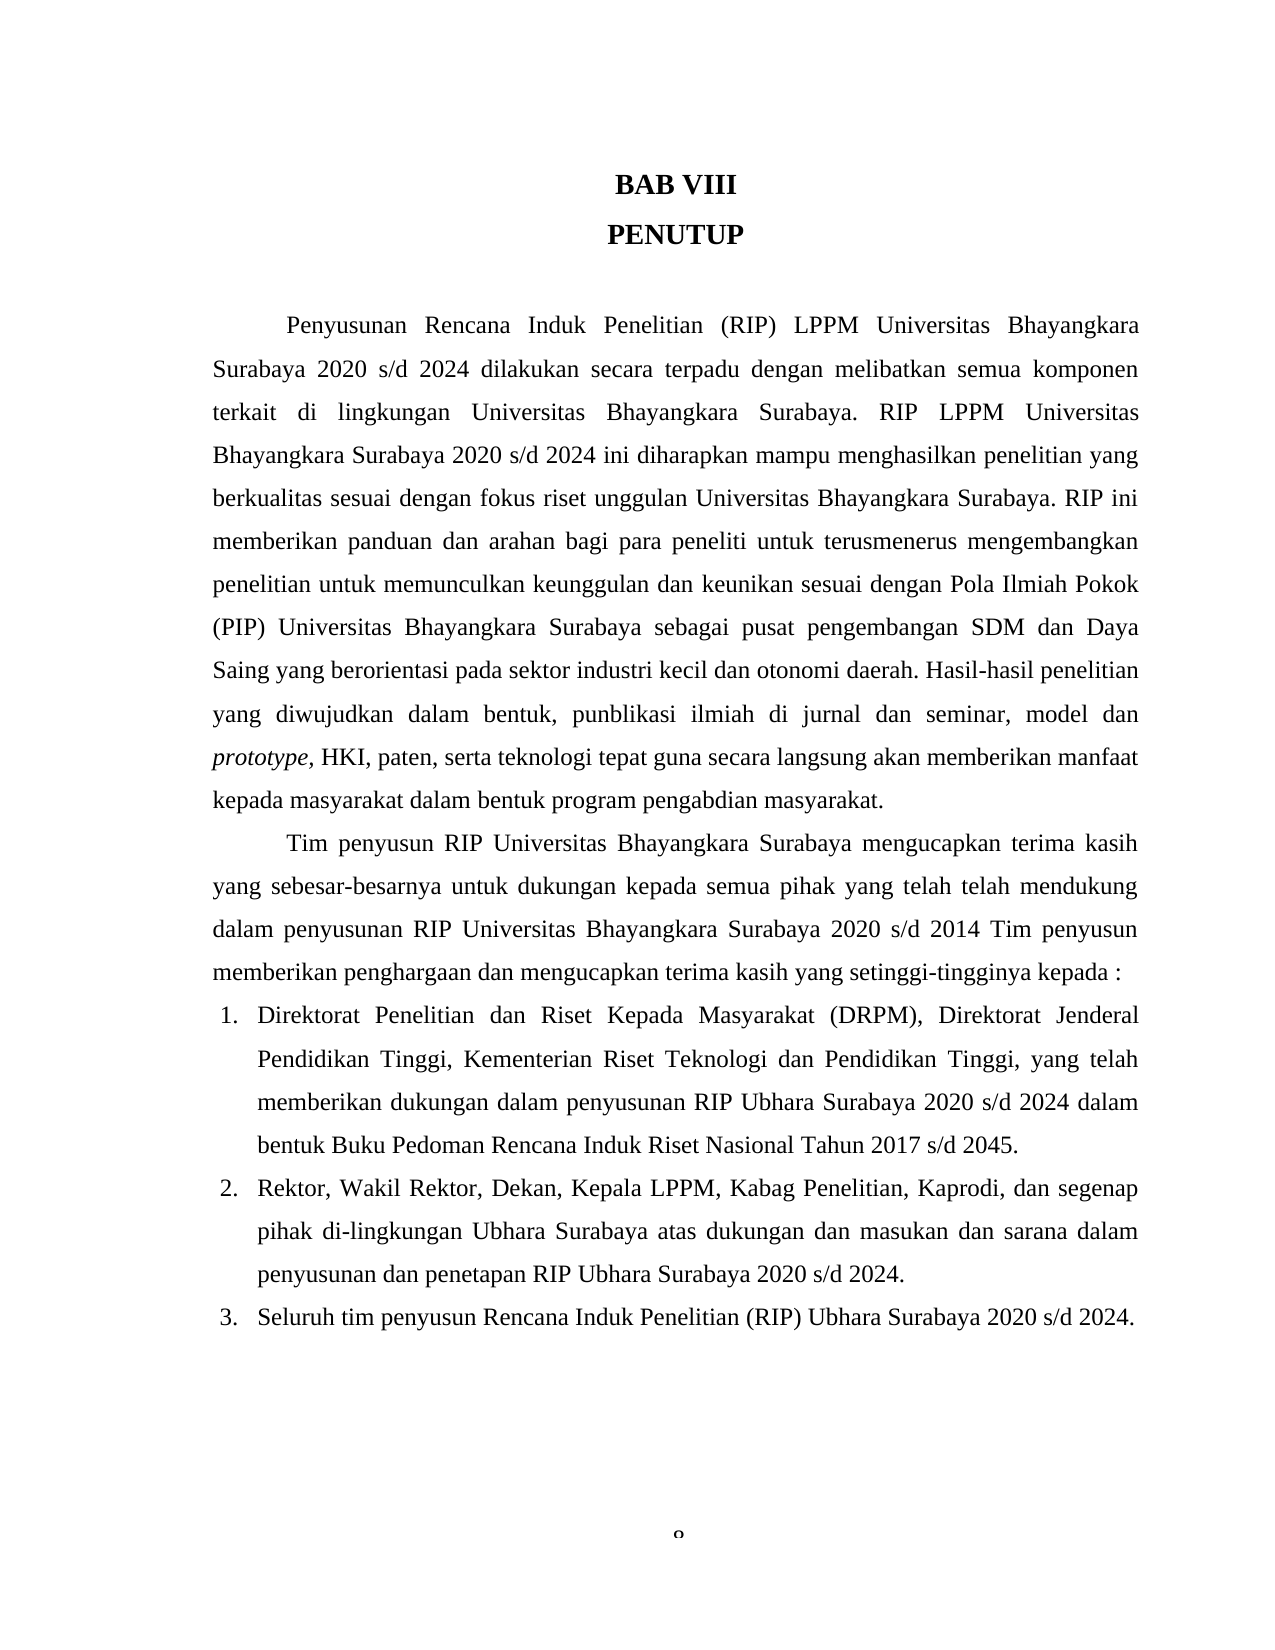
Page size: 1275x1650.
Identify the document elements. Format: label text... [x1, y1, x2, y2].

text Penyusunan Rencana Induk Penelitian (RIP) LPPM Universitas Bhayangkara Surabaya 2020 s/d 2024 dilakukan secara terpadu dengan melibatkan semua komponen terkait di lingkungan Universitas Bhayangkara Surabaya. RIP LPPM Universitas Bhayangkara Surabaya 2020 s/d 2024 ini diharapkan mampu menghasilkan penelitian yang berkualitas sesuai dengan fokus riset unggulan Universitas Bhayangkara Surabaya. RIP ini memberikan panduan dan arahan bagi para peneliti untuk terusmenerus mengembangkan penelitian untuk memunculkan keunggulan dan keunikan sesuai dengan Pola Ilmiah Pokok (PIP) Universitas Bhayangkara Surabaya sebagai pusat pengembangan SDM dan Daya Saing yang berorientasi pada sektor industri kecil dan otonomi daerah. Hasil-hasil penelitian yang diwujudkan dalam bentuk, punblikasi ilmiah di jurnal dan seminar, model dan prototype, HKI, paten, serta teknologi tepat guna secara langsung akan memberikan manfaat kepada masyarakat dalam bentuk program pengabdian masyarakat. [212, 311, 1139, 814]
text Tim penyusun RIP Universitas Bhayangkara Surabaya mengucapkan terima kasih yang sebesar-besarnya untuk dukungan kepada semua pihak yang telah telah mendukung dalam penyusunan RIP Universitas Bhayangkara Surabaya 2020 s/d 2014 Tim penyusun memberikan penghargaan dan mengucapkan terima kasih yang setinggi-tingginya kepada : [212, 828, 1139, 986]
subtitle BAB VIII PENUTUP [607, 167, 744, 251]
list Seluruh tim penyusun Rencana Induk Penelitian (RIP) Ubhara Surabaya 2020 s/d 2024. [219, 1302, 1150, 1331]
list Rektor, Wakil Rektor, Dekan, Kepala LPPM, Kabag Penelitian, Kaprodi, dan segenap pihak di-lingkungan Ubhara Surabaya atas dukungan dan masukan dan sarana dalam penyusunan dan penetapan RIP Ubhara Surabaya 2020 s/d 2024. [219, 1173, 1139, 1288]
list Direktorat Penelitian dan Riset Kepada Masyarakat (DRPM), Direktorat Jenderal Pendidikan Tinggi, Kementerian Riset Teknologi dan Pendidikan Tinggi, yang telah memberikan dukungan dalam penyusunan RIP Ubhara Surabaya 2020 s/d 2024 dalam bentuk Buku Pedoman Rencana Induk Riset Nasional Tahun 2017 s/d 2045. [219, 1001, 1140, 1159]
